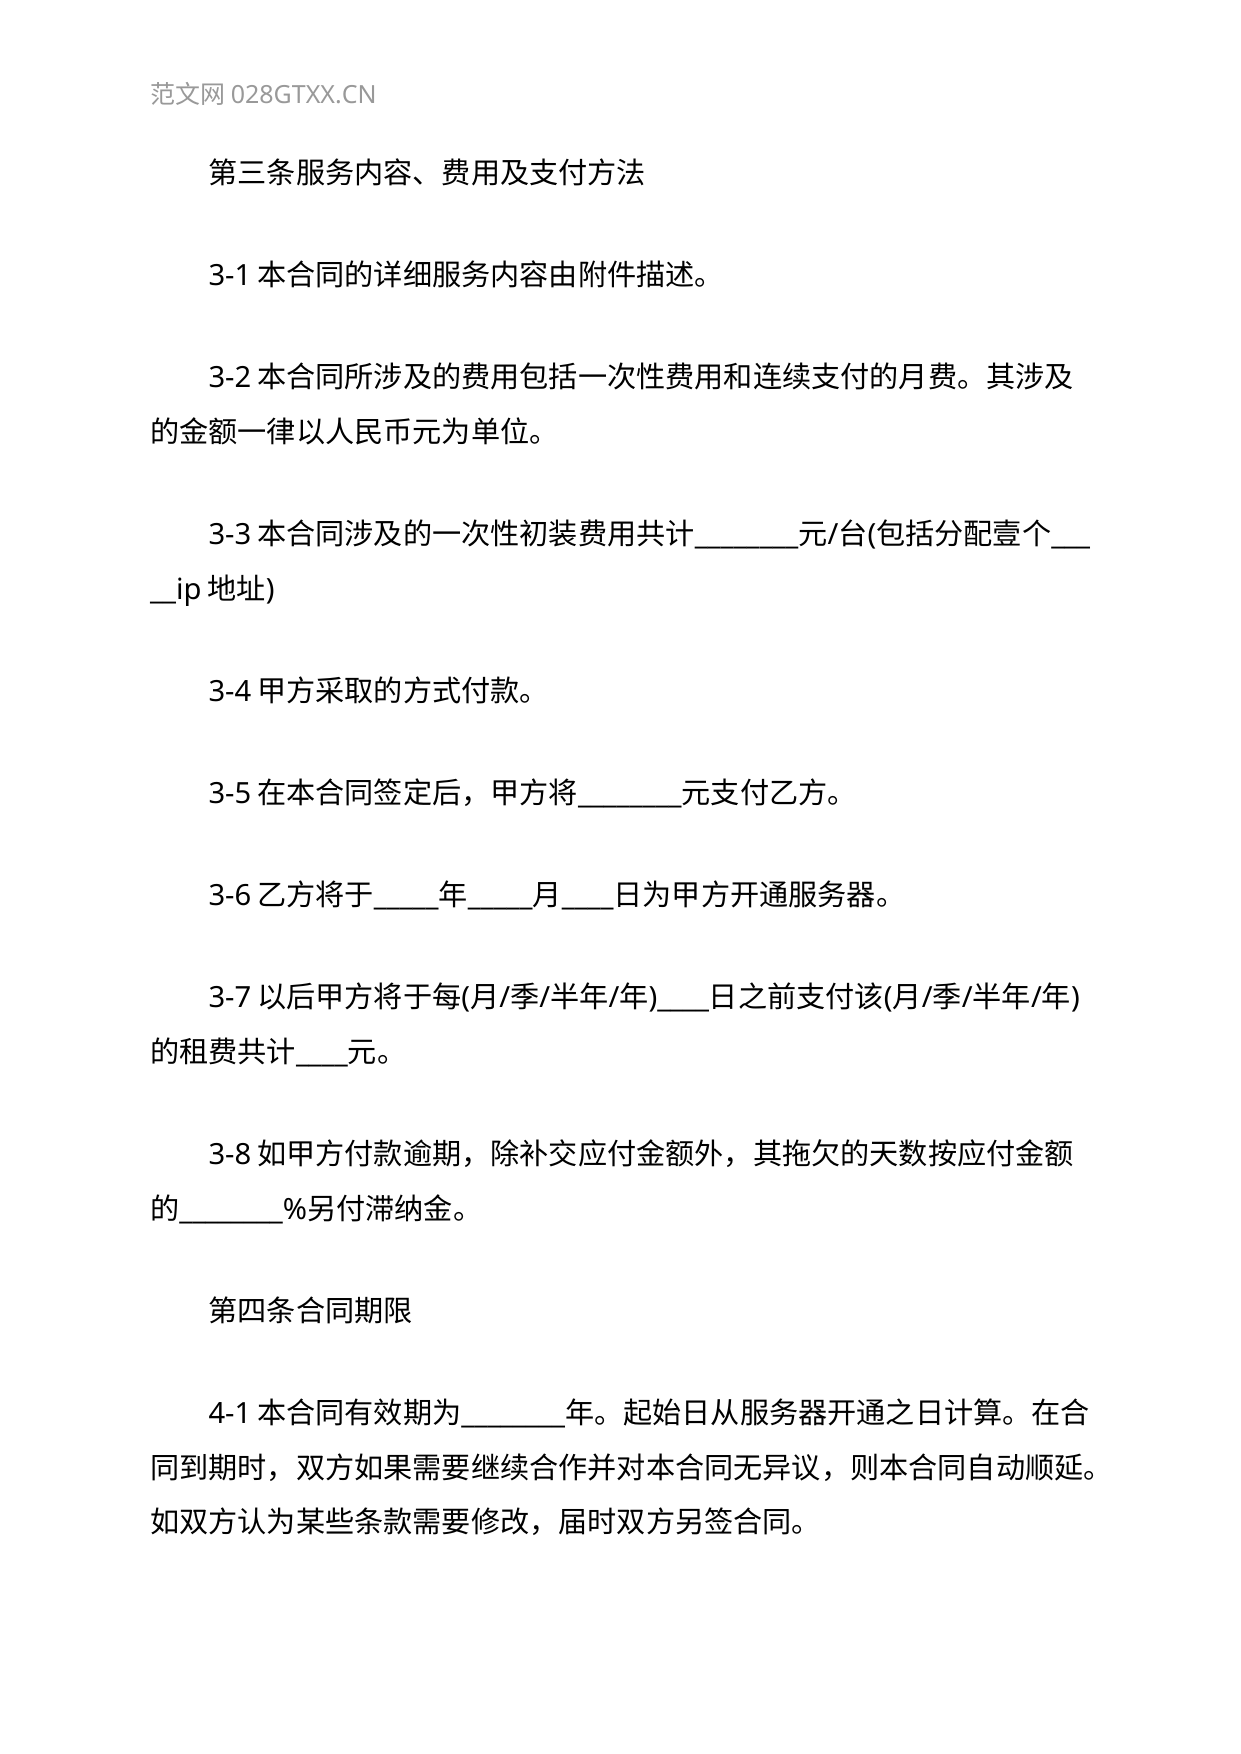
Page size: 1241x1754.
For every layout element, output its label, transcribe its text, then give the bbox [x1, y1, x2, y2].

text 3-2本合同所涉及的费用包括一次性费用和连续支付的月费。其涉及的金额一律以人民币元为单位。 [150, 354, 1090, 451]
text 3-1本合同的详细服务内容由附件描述。 [150, 252, 1090, 294]
text 4-1本合同有效期为________年。起始日从服务器开通之日计算。在合同到期时，双方如果需要继续合作并对本合同无异议，则本合同自动顺延。如双方认为某些条款需要修改，届时双方另签合同。 [150, 1389, 1090, 1541]
text 第三条服务内容、费用及支付方法 [150, 150, 1090, 192]
text 3-3本合同涉及的一次性初装费用共计________元/台(包括分配壹个_____ip地址) [150, 511, 1090, 608]
text 3-8如甲方付款逾期，除补交应付金额外，其拖欠的天数按应付金额的________%另付滞纳金。 [150, 1130, 1090, 1228]
text 3-4甲方采取的方式付款。 [150, 667, 1090, 710]
text 3-5在本合同签定后，甲方将________元支付乙方。 [150, 769, 1090, 812]
text 3-6乙方将于_____年_____月____日为甲方开通服务器。 [150, 871, 1090, 914]
text 3-7以后甲方将于每(月/季/半年/年)____日之前支付该(月/季/半年/年)的租费共计____元。 [150, 973, 1090, 1071]
text 第四条合同期限 [150, 1287, 1090, 1330]
